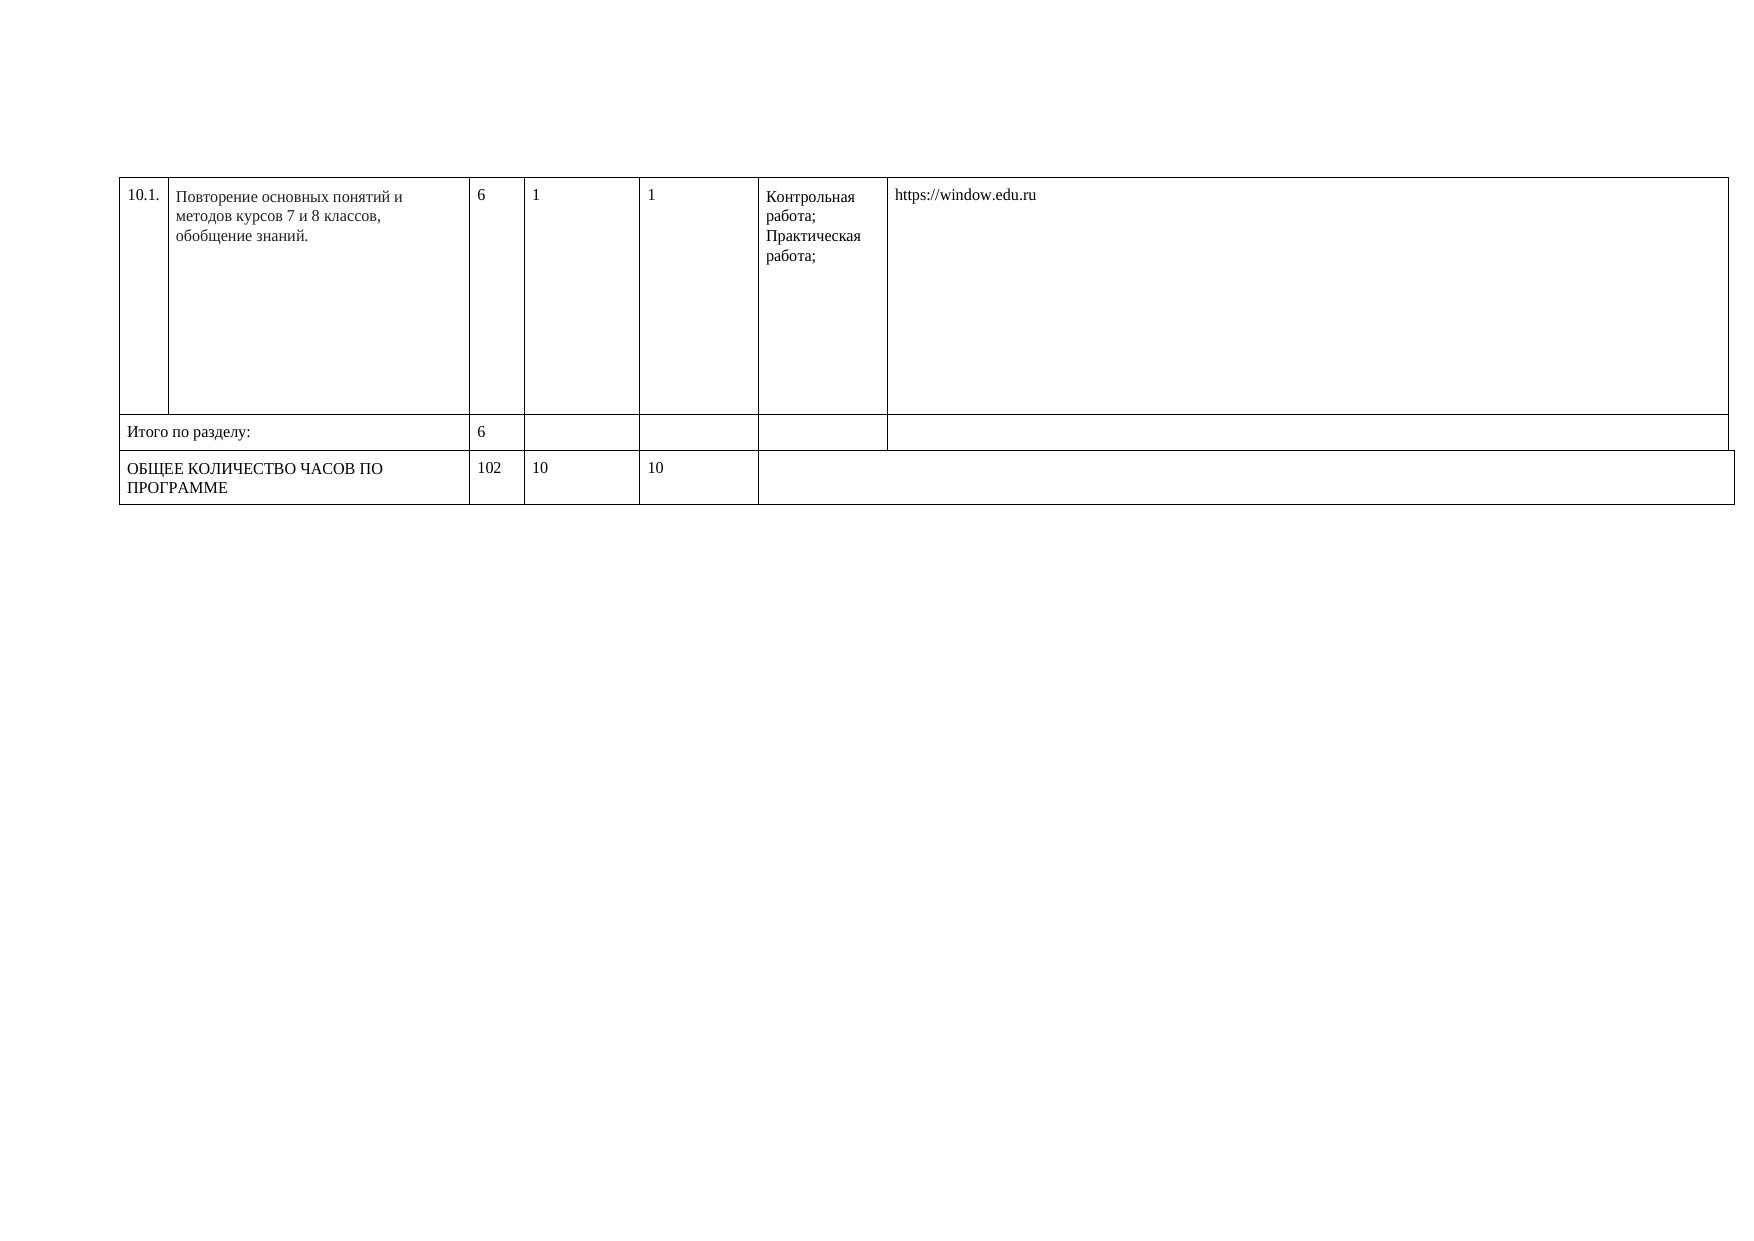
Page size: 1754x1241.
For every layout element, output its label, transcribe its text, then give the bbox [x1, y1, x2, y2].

table_cell [888, 415, 1728, 450]
table_header Контрольная работа; Практическая работа; [759, 178, 887, 414]
table_cell 10 [640, 451, 758, 504]
table_header https://window.edu.ru [888, 178, 1728, 414]
table_header 1 [640, 178, 758, 414]
table_cell 6 [470, 415, 524, 450]
table_cell [525, 415, 639, 450]
table_cell ОБЩЕЕ КОЛИЧЕСТВО ЧАСОВ ПО ПРОГРАММЕ [120, 451, 469, 504]
table_header Повторение основных понятий и методов курсов 7 и 8 классов, обобщение знаний. [169, 178, 469, 414]
table_cell [759, 415, 887, 450]
table_cell 10 [525, 451, 639, 504]
table_cell Итого по разделу: [120, 415, 469, 450]
table_cell 102 [470, 451, 524, 504]
table_header 1 [525, 178, 639, 414]
table_cell [759, 451, 1734, 504]
table_cell [640, 415, 758, 450]
table_header 10.1. [120, 178, 168, 414]
table_header 6 [470, 178, 524, 414]
